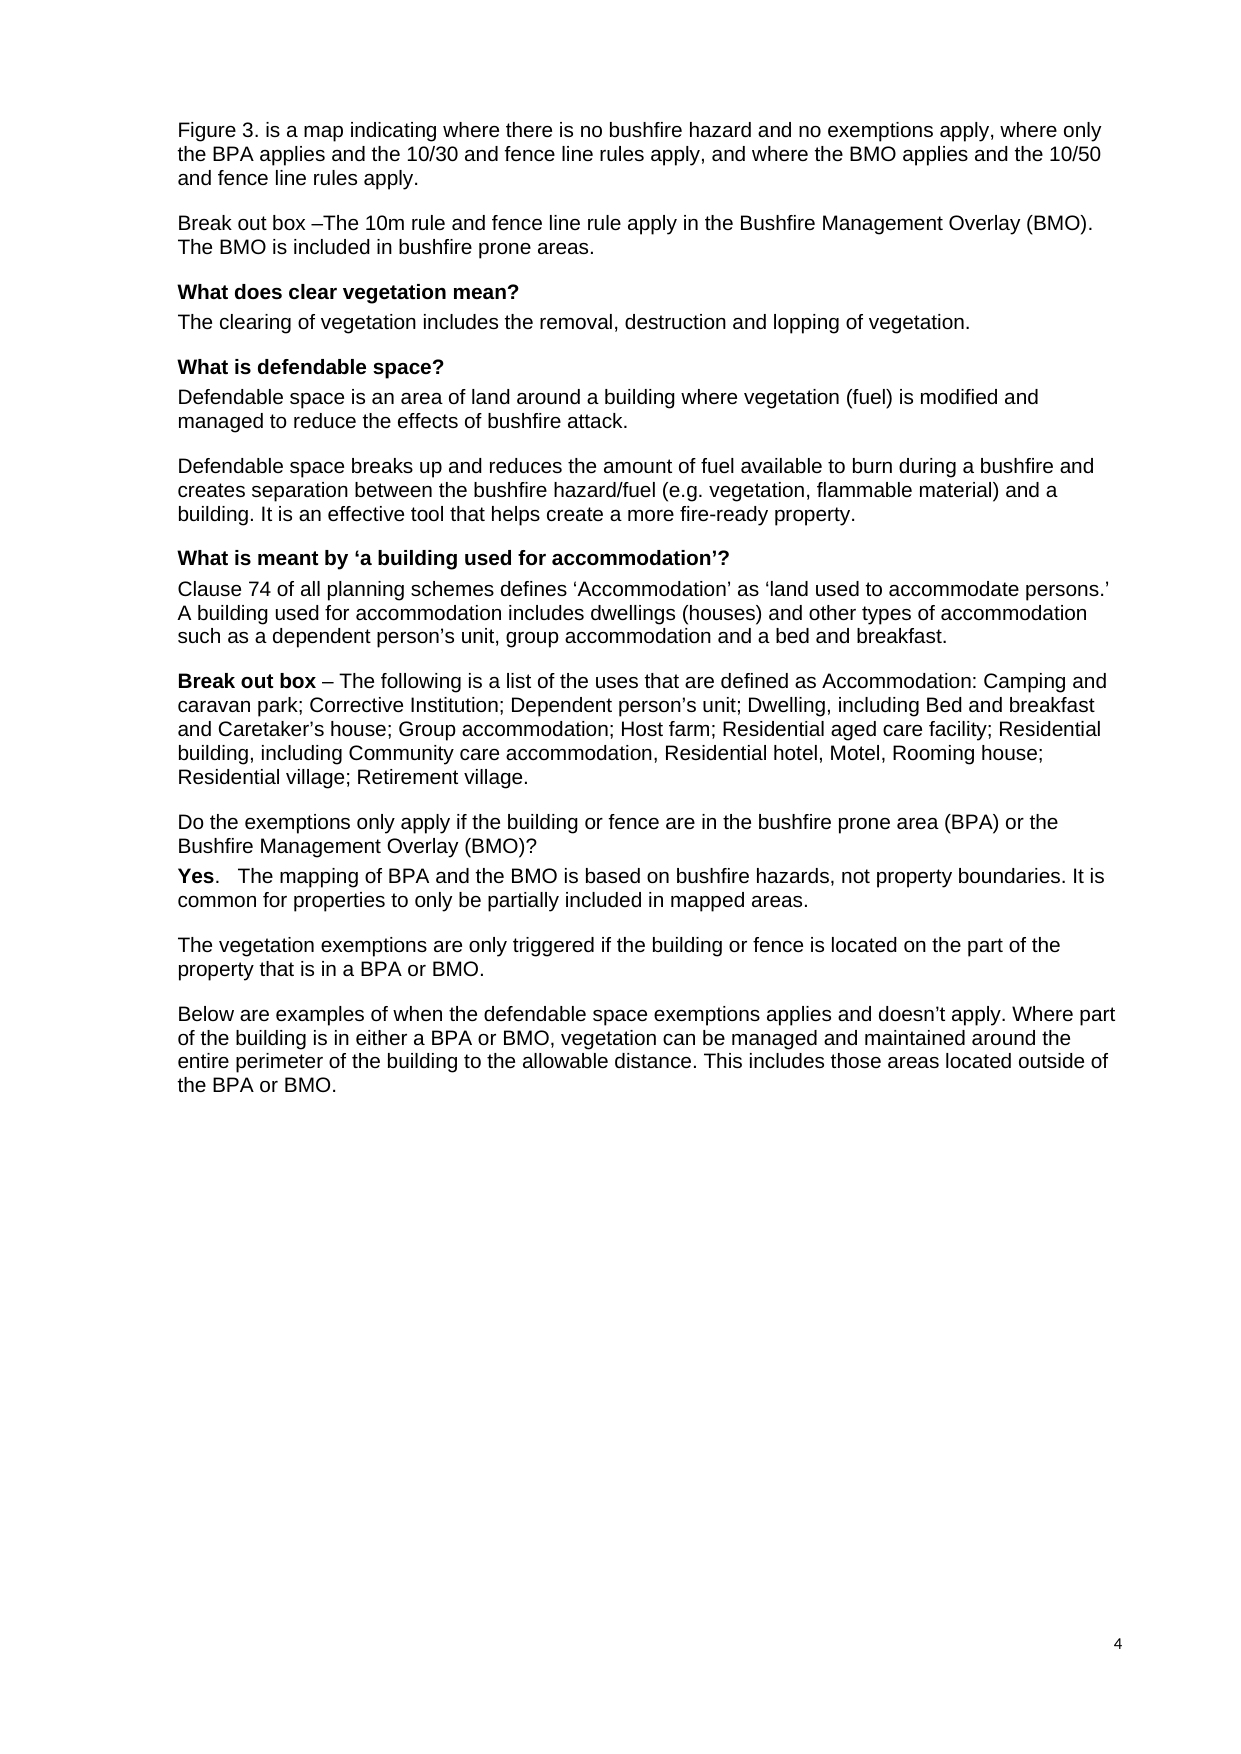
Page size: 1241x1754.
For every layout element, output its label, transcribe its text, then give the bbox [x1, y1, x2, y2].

text Below are examples of when the defendable space exemptions applies and doesn’t apply. Where part of the building is in either a BPA or BMO, vegetation can be managed and maintained around the entire perimeter of the building to the allowable distance. This includes those areas located outside of the BPA or BMO. [177, 1001, 1122, 1097]
text The vegetation exemptions are only triggered if the building or fence is located on the part of the property that is in a BPA or BMO. [177, 933, 1122, 981]
text The clearing of vegetation includes the removal, destruction and lopping of vegetation. [177, 310, 1122, 334]
text Defendable space breaks up and reduces the amount of fuel available to burn during a bushfire and creates separation between the bushfire hazard/fuel (e.g. vegetation, flammable material) and a building. It is an effective tool that helps create a more fire-ready property. [177, 453, 1122, 525]
subtitle What is meant by ‘a building used for accommodation’? [177, 546, 1122, 570]
text Break out box –The 10m rule and fence line rule apply in the Bushfire Management Overlay (BMO). The BMO is included in bushfire prone areas. [177, 211, 1122, 259]
text Break out box – The following is a list of the uses that are defined as Accommodation: Camping and caravan park; Corrective Institution; Dependent person’s unit; Dwelling, including Bed and breakfast and Caretaker’s house; Group accommodation; Host farm; Residential aged care facility; Residential building, including Community care accommodation, Residential hotel, Motel, Rooming house; Residential village; Retirement village. [177, 669, 1122, 789]
subtitle Do the exemptions only apply if the building or fence are in the bushfire prone area (BPA) or the Bushfire Management Overlay (BMO)? [177, 810, 1122, 858]
text Clause 74 of all planning schemes defines ‘Accommodation’ as ‘land used to accommodate persons.’ A building used for accommodation includes dwellings (houses) and other types of accommodation such as a dependent person’s unit, group accommodation and a bed and breakfast. [177, 576, 1122, 648]
subtitle What is defendable space? [177, 354, 1122, 378]
text Yes. The mapping of BPA and the BMO is based on bushfire hazards, not property boundaries. It is common for properties to only be partially included in mapped areas. [177, 864, 1122, 912]
text Figure 3. is a map indicating where there is no bushfire hazard and no exemptions apply, where only the BPA applies and the 10/30 and fence line rules apply, and where the BMO applies and the 10/50 and fence line rules apply. [177, 118, 1122, 190]
subtitle What does clear vegetation mean? [177, 279, 1122, 303]
text Defendable space is an area of land around a building where vegetation (fuel) is modified and managed to reduce the effects of bushfire attack. [177, 385, 1122, 433]
